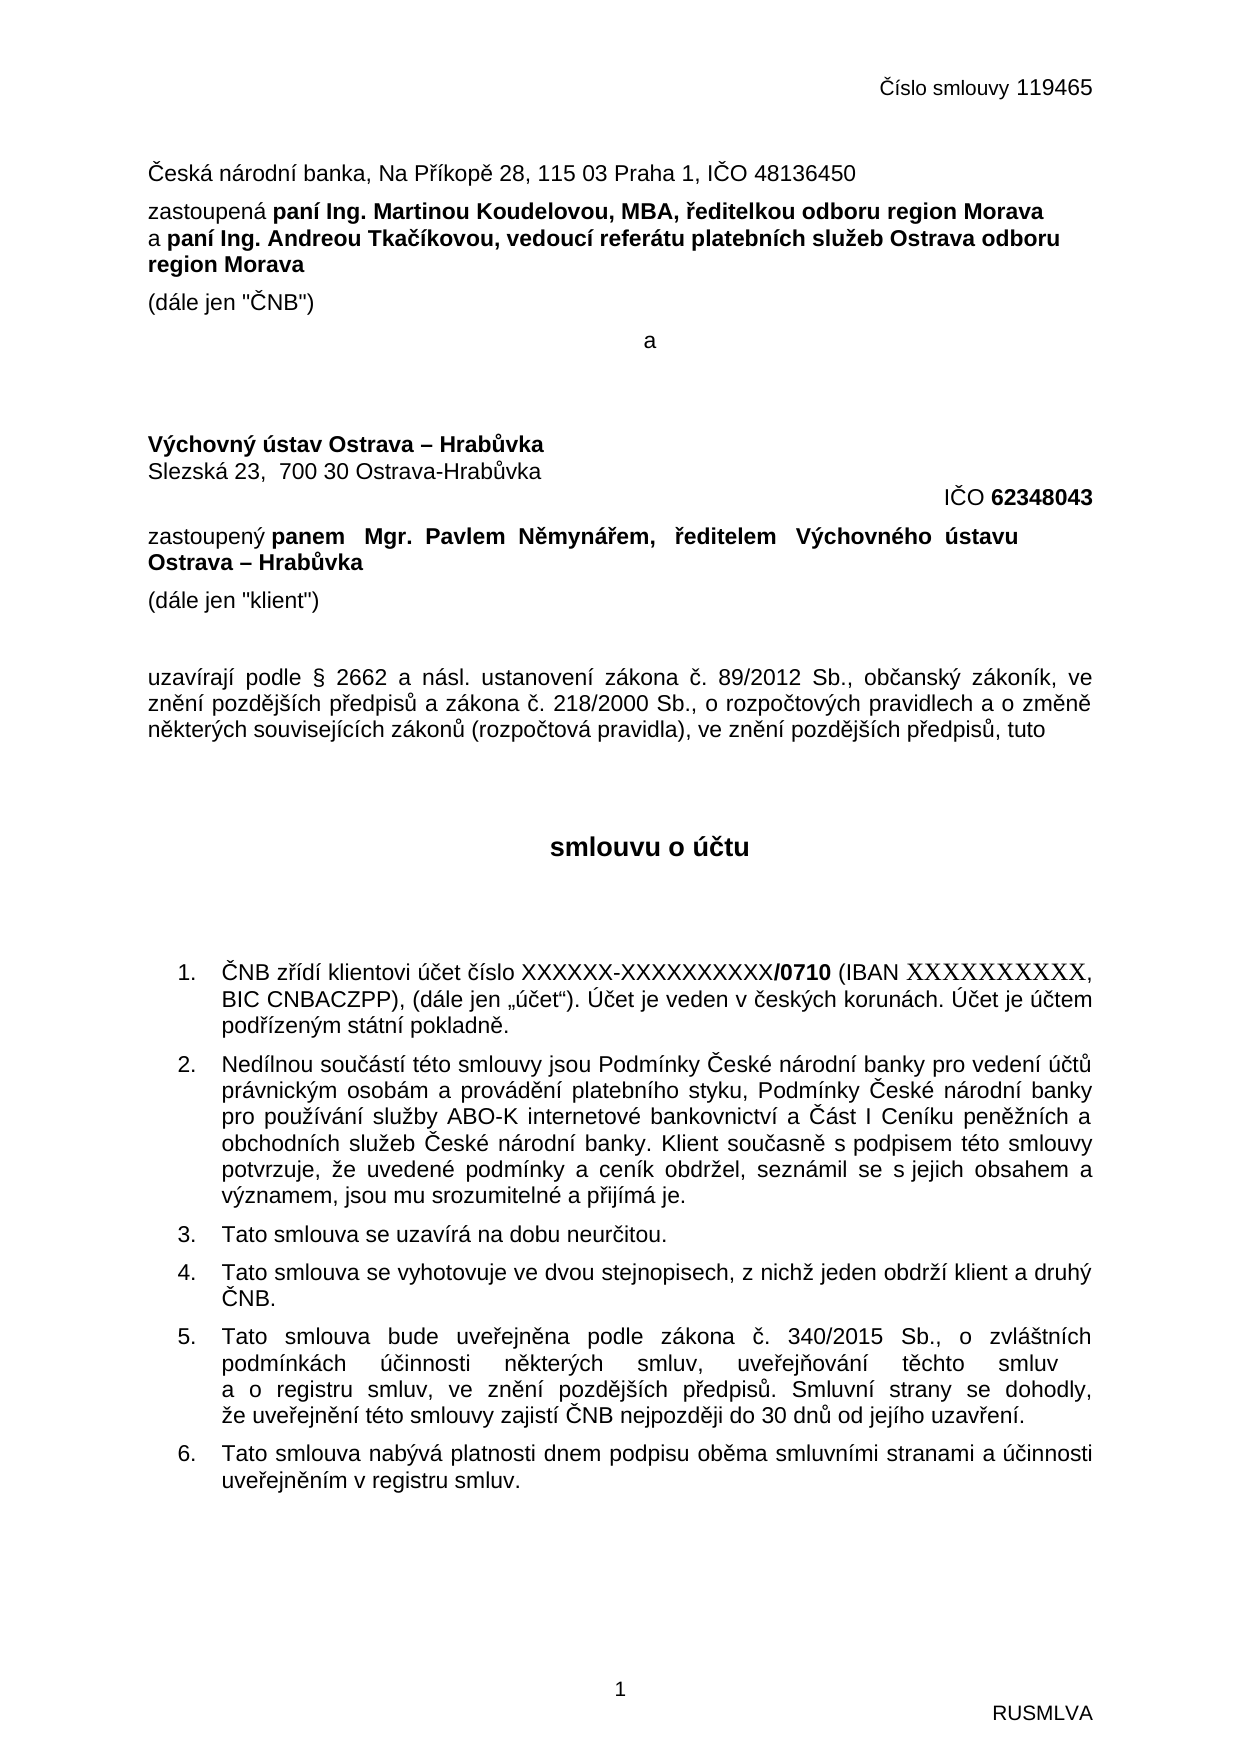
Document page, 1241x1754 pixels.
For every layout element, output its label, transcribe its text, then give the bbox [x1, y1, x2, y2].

text a paní Ing. Andreou Tkačíkovou, vedoucí referátu platebních služeb Ostrava odboru region Morava [148, 225, 1093, 277]
list Tato smlouva nabývá platnosti dnem podpisu oběma smluvními stranami a účinnosti uveřejněním v registru smluv. [177, 1440, 1093, 1493]
list Tato smlouva bude uveřejněna podle zákona č. 340/2015 Sb., o zvláštních podmínkách účinnosti některých smluv, uveřejňování těchto smluv a o registru smluv, ve znění pozdějších předpisů. Smluvní strany se dohodly, že uveřejnění této smlouvy zajistí ČNB nejpozději do 30 dnů od jejího uzavření. [177, 1323, 1093, 1428]
list ČNB zřídí klientovi účet číslo XXXXXX-XXXXXXXXXX/0710 (IBAN XXXXXXXXXX, BIC CNBACZPP), (dále jen „účet“). Účet je veden v českých korunách. Účet je účtem podřízeným státní pokladně. [177, 957, 1093, 1039]
list Tato smlouva se vyhotovuje ve dvou stejnopisech, z nichž jeden obdrží klient a druhý ČNB. [177, 1259, 1093, 1311]
text (dále jen "klient") [148, 587, 1093, 614]
text a [148, 327, 1093, 354]
text IČO 62348043 [148, 484, 1093, 510]
text Česká národní banka, Na Příkopě 28, 115 03 Praha 1, IČO 48136450 [148, 159, 1093, 186]
list Nedílnou součástí této smlouvy jsou Podmínky České národní banky pro vedení účtů právnickým osobám a provádění platebního styku, Podmínky České národní banky pro používání služby ABO-K internetové bankovnictví a Část I Ceníku peněžních a obchodních služeb České národní banky. Klient současně s podpisem této smlouvy potvrzuje, že uvedené podmínky a ceník obdržel, seznámil se s jejich obsahem a významem, jsou mu srozumitelné a přijímá je. [177, 1051, 1093, 1209]
text zastoupená paní Ing. Martinou Koudelovou, MBA, ředitelkou odboru region Morava [148, 198, 1093, 225]
text zastoupený panem Mgr. Pavlem Němynářem, ředitelem Výchovného ústavu Ostrava – Hrabůvka [148, 523, 1093, 576]
text uzavírají podle § násl. ustanovení zákona č. 89/2012 Sb., občanský zákoník, ve znění pozdějších předpisů a zákona č. 218/2000 Sb., o rozpočtových pravidlech a o změně některých souvisejících zákonů (rozpočtová pravidla), ve znění pozdějších předpisů, tuto [148, 664, 1093, 743]
text Slezská 23, 700 30 Ostrava-Hrabůvka [148, 458, 1093, 484]
text smlouvu o účtu [148, 831, 1093, 862]
text (dále jen "ČNB") [148, 289, 1093, 316]
list Tato smlouva se uzavírá na dobu neurčitou. [177, 1221, 1093, 1247]
text Výchovný ústav Ostrava – Hrabůvka [148, 431, 1093, 458]
